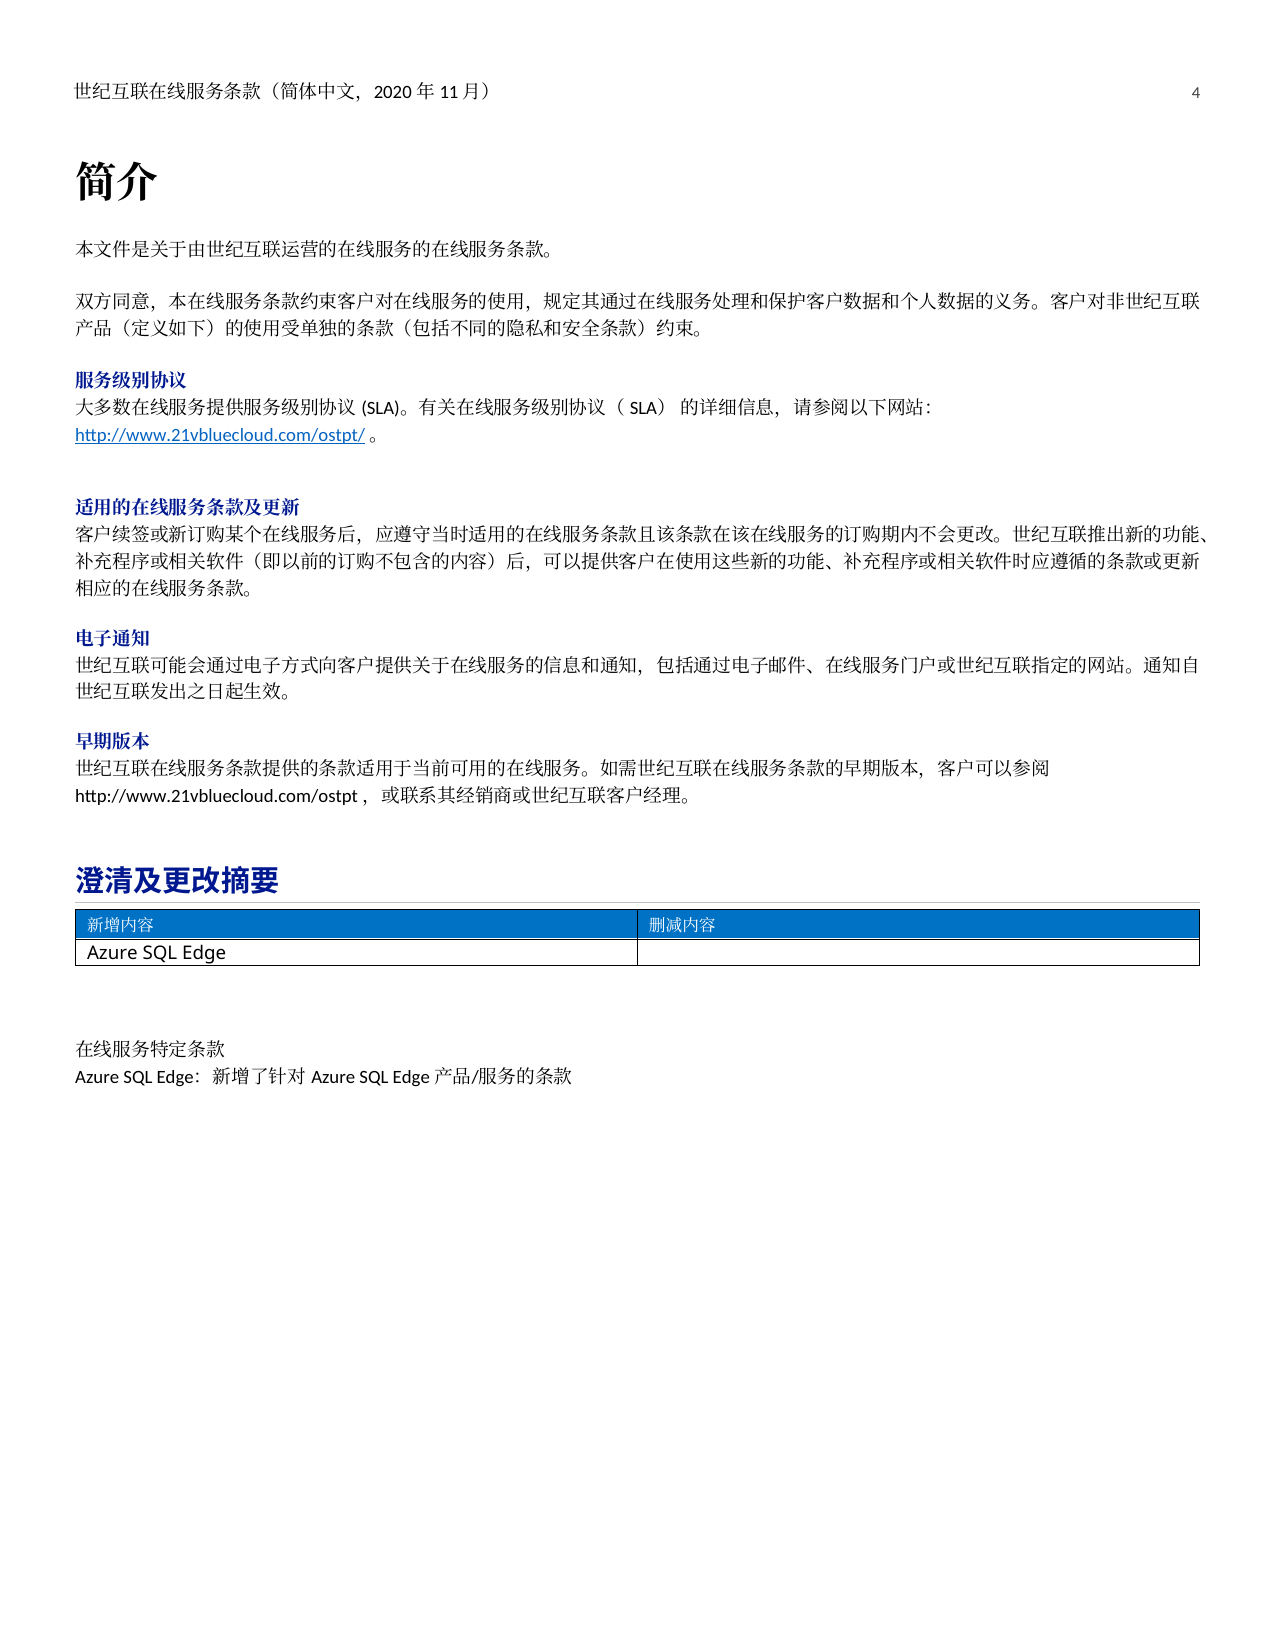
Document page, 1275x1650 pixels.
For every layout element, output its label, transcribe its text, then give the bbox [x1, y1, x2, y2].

subtitle 电子通知 [75, 623, 1200, 650]
table_cell Azure SQL Edge [76, 940, 637, 965]
table_header 删减内容 [638, 910, 1199, 938]
list 大多数在线服务提供服务级别协议 (SLA)。有关在线服务级别协议（ SLA） 的详细信息，请参阅以下网站： [75, 393, 1200, 420]
subtitle 服务级别协议 [75, 366, 1200, 393]
list 世纪互联可能会通过电子方式向客户提供关于在线服务的信息和通知，包括通过电子邮件、在线服务门户或世纪互联指定的网站。通知自世纪互联发出之日起生效。 [75, 650, 1200, 704]
subtitle 澄清及更改摘要 [75, 860, 1200, 902]
table_cell [638, 940, 1199, 965]
subtitle 简介 [75, 150, 1200, 210]
subtitle 早期版本 [75, 727, 1200, 754]
list 双方同意，本在线服务条款约束客户对在线服务的使用，规定其通过在线服务处理和保护客户数据和个人数据的义务。客户对非世纪互联产品（定义如下）的使用受单独的条款（包括不同的隐私和安全条款）约束。 [75, 287, 1200, 341]
list 在线服务特定条款 [75, 1035, 1200, 1062]
table_header 新增内容 [76, 910, 637, 938]
list Azure SQL Edge：新增了针对 Azure SQL Edge 产品/服务的条款 [75, 1062, 1200, 1089]
list 世纪互联在线服务条款提供的条款适用于当前可用的在线服务。如需世纪互联在线服务条款的早期版本，客户可以参阅 http://www.21vbluecloud.com/ostpt ，或联系其经销商或世纪互联客户经理。 [75, 754, 1200, 808]
subtitle 适用的在线服务条款及更新 [75, 493, 1200, 519]
list 客户续签或新订购某个在线服务后，应遵守当时适用的在线服务条款且该条款在该在线服务的订购期内不会更改。世纪互联推出新的功能、补充程序或相关软件（即以前的订购不包含的内容）后，可以提供客户在使用这些新的功能、补充程序或相关软件时应遵循的条款或更新相应的在线服务条款。 [75, 519, 1200, 601]
list http://www.21vbluecloud.com/ostpt/ 。 [75, 420, 1200, 447]
list 本文件是关于由世纪互联运营的在线服务的在线服务条款。 [75, 235, 1200, 262]
